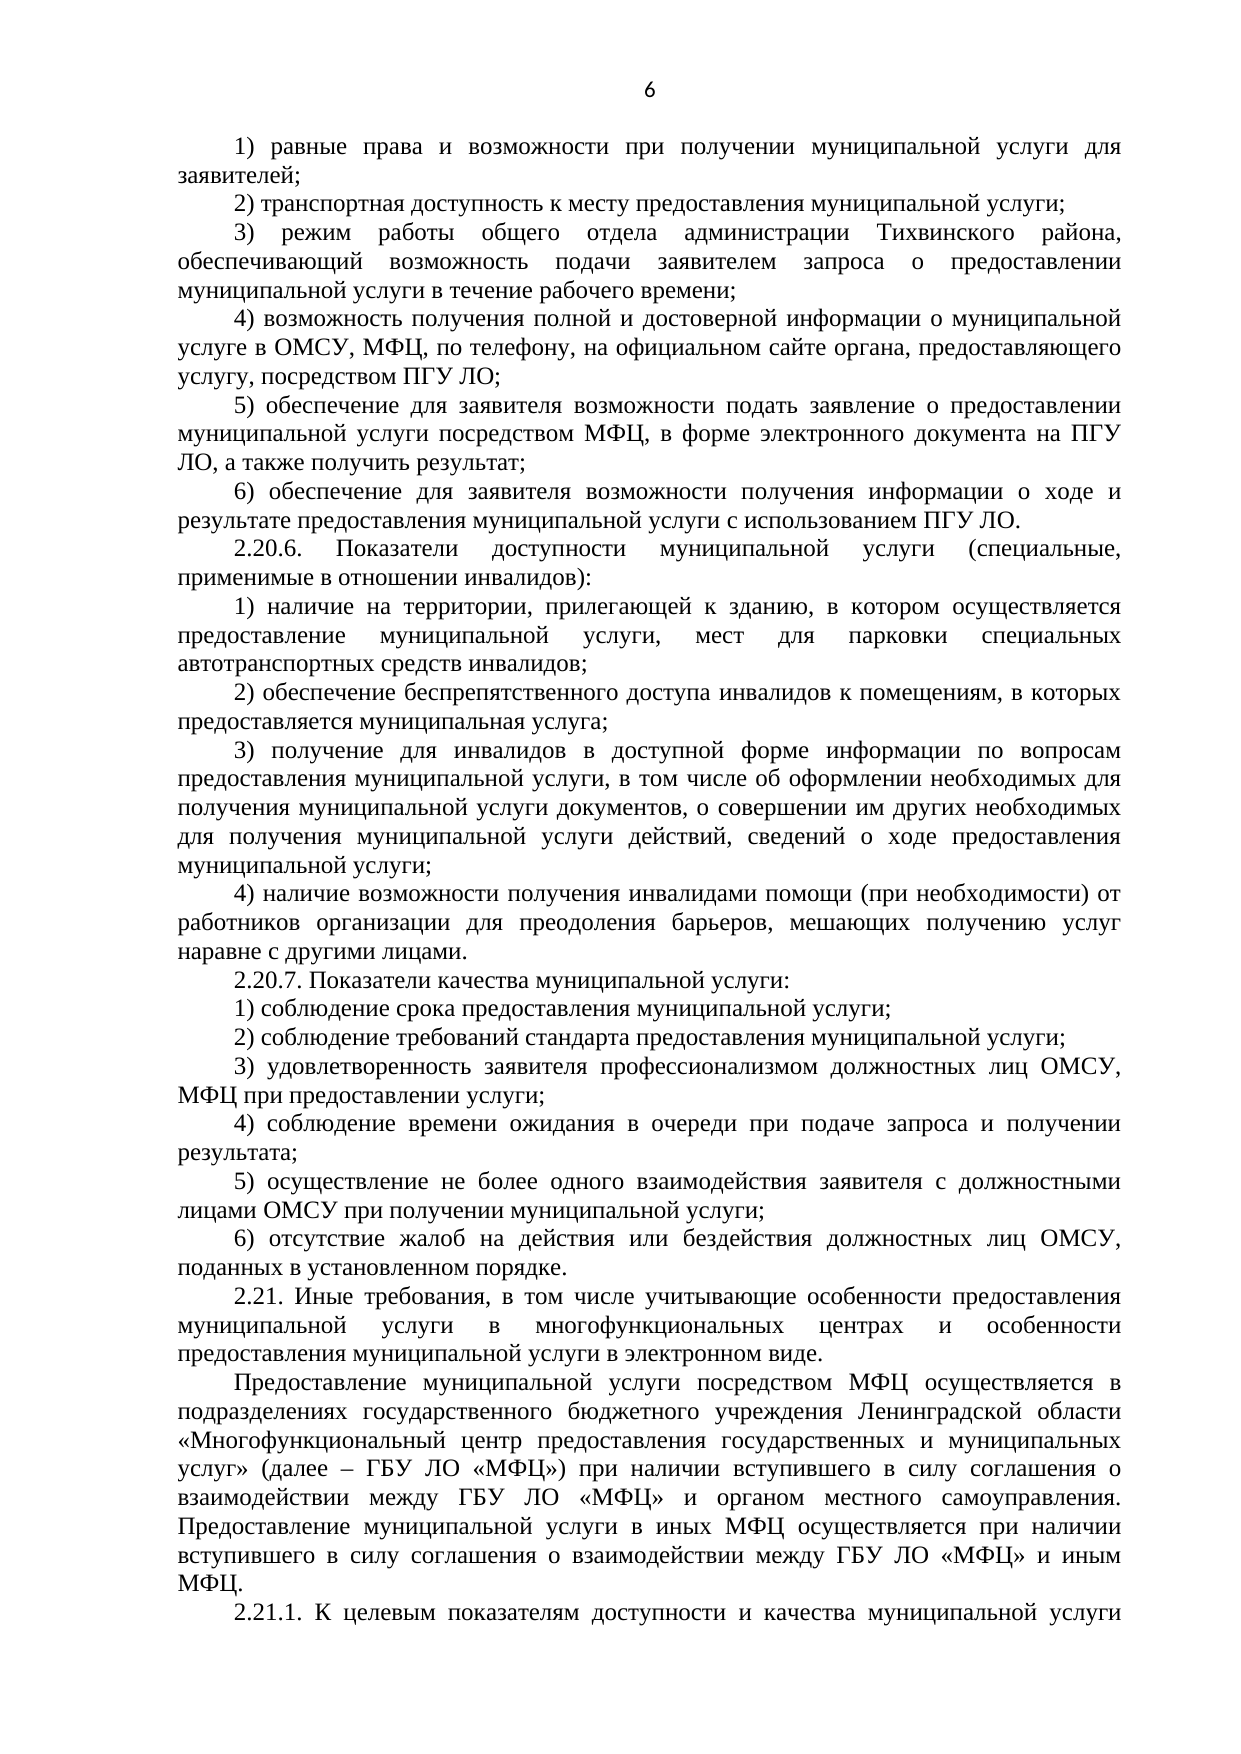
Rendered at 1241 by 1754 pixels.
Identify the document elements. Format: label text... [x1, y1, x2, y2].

text 3) удовлетворенность заявителя профессионализмом должностных лиц ОМСУ, МФЦ при предоставлении услуги; [177, 1051, 1122, 1108]
text 5) осуществление не более одного взаимодействия заявителя с должностными лицами ОМСУ при получении муниципальной услуги; [177, 1166, 1122, 1223]
text 6) отсутствие жалоб на действия или бездействия должностных лиц ОМСУ, поданных в установленном порядке. [177, 1223, 1122, 1281]
text 2.20.6. Показатели доступности муниципальной услуги (специальные, применимые в отношении инвалидов): [177, 533, 1122, 591]
text 1) соблюдение срока предоставления муниципальной услуги; [177, 993, 1122, 1022]
text 3) режим работы общего отдела администрации Тихвинского района, обеспечивающий возможность подачи заявителем запроса о предоставлении муниципальной услуги в течение рабочего времени; [177, 217, 1122, 303]
text 4) соблюдение времени ожидания в очереди при подаче запроса и получении результата; [177, 1108, 1122, 1166]
text 6) обеспечение для заявителя возможности получения информации о ходе и результате предоставления муниципальной услуги с использованием ПГУ ЛО. [177, 476, 1122, 533]
text 2) соблюдение требований стандарта предоставления муниципальной услуги; [177, 1022, 1122, 1051]
text 2.21. Иные требования, в том числе учитывающие особенности предоставления муниципальной услуги в многофункциональных центрах и особенности предоставления муниципальной услуги в электронном виде. [177, 1281, 1122, 1367]
text 1) равные права и возможности при получении муниципальной услуги для заявителей; [177, 131, 1122, 188]
text 3) получение для инвалидов в доступной форме информации по вопросам предоставления муниципальной услуги, в том числе об оформлении необходимых для получения муниципальной услуги документов, о совершении им других необходимых для получения муниципальной услуги действий, сведений о ходе предоставления муниципальной услуги; [177, 735, 1122, 878]
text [177, 1597, 1122, 1626]
text 1) наличие на территории, прилегающей к зданию, в котором осуществляется предоставление муниципальной услуги, мест для парковки специальных автотранспортных средств инвалидов; [177, 591, 1122, 677]
text 2.20.7. Показатели качества муниципальной услуги: [177, 965, 1122, 993]
text 2) обеспечение беспрепятственного доступа инвалидов к помещениям, в которых предоставляется муниципальная услуга; [177, 677, 1122, 735]
text 4) возможность получения полной и достоверной информации о муниципальной услуге в ОМСУ, МФЦ, по телефону, на официальном сайте органа, предоставляющего услугу, посредством ПГУ ЛО; [177, 303, 1122, 390]
text 2) транспортная доступность к месту предоставления муниципальной услуги; [177, 188, 1122, 217]
text Предоставление муниципальной услуги посредством МФЦ осуществляется в подразделениях государственного бюджетного учреждения Ленинградской области «Многофункциональный центр предоставления государственных и муниципальных услуг» (далее – ГБУ ЛО «МФЦ») при наличии вступившего в силу соглашения о взаимодействии между ГБУ ЛО «МФЦ» и органом местного самоуправления. Предоставление муниципальной услуги в иных МФЦ осуществляется при наличии вступившего в силу соглашения о взаимодействии между ГБУ ЛО «МФЦ» и иным МФЦ. [177, 1367, 1122, 1597]
text 4) наличие возможности получения инвалидами помощи (при необходимости) от работников организации для преодоления барьеров, мешающих получению услуг наравне с другими лицами. [177, 878, 1122, 965]
text 5) обеспечение для заявителя возможности подать заявление о предоставлении муниципальной услуги посредством МФЦ, в форме электронного документа на ПГУ ЛО, а также получить результат; [177, 390, 1122, 476]
